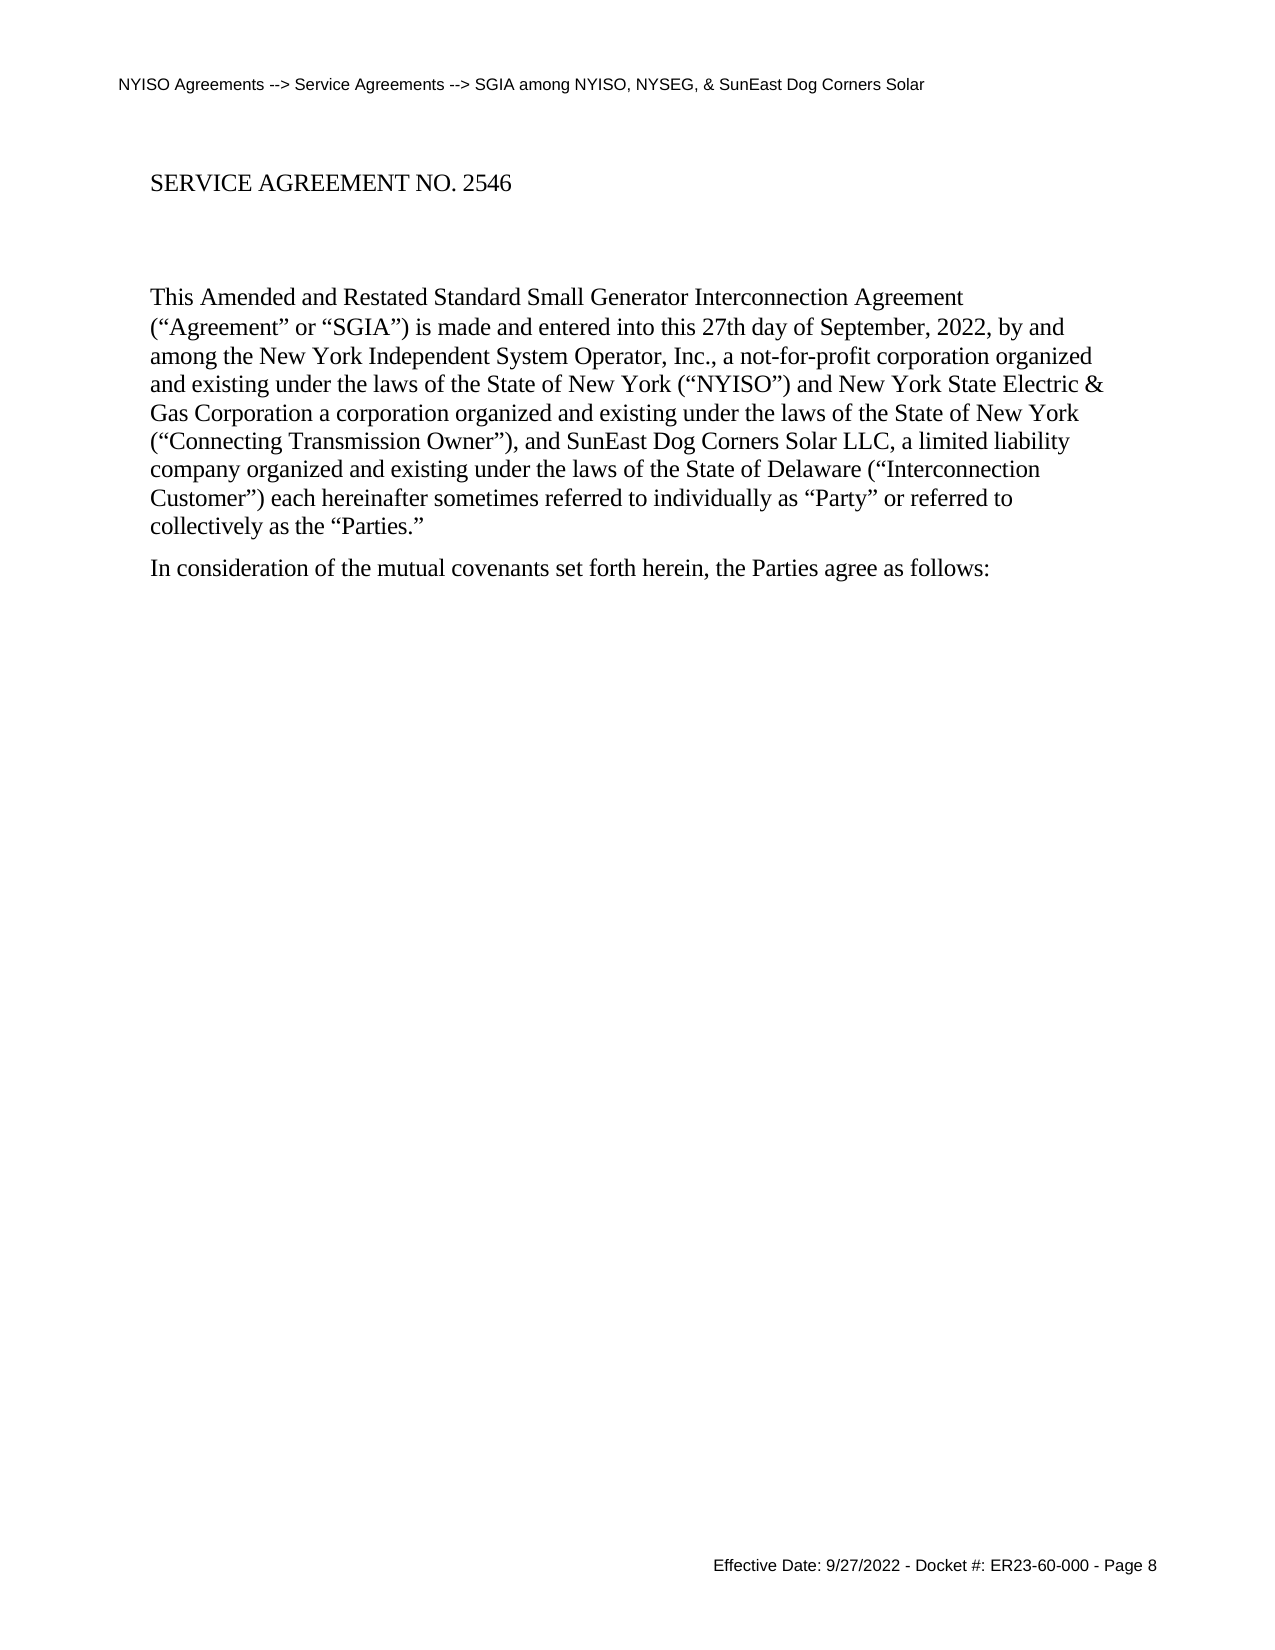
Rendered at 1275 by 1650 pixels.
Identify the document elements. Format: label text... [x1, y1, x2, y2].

text among the New York Independent System Operator, Inc., a not-for-profit corporation organized and existing under the laws of the State of New York (“NYISO”) and New York State Electric & Gas Corporation a corporation organized and existing under the laws of the State of New York (“Connecting Transmission Owner”), and SunEast Dog Corners Solar LLC, a limited liability company organized and existing under the laws of the State of Delaware (“Interconnection Customer”) each hereinafter sometimes referred to individually as “Party” or referred to collectively as the “Parties.” [150, 341, 1143, 541]
text (“Agreement” or “SGIA”) is made and entered into this 27th day of September, 2022, by and [150, 312, 1275, 341]
text In consideration of the mutual covenants set forth herein, the Parties agree as follows: [150, 553, 1275, 582]
text This Amended and Restated Standard Small Generator Interconnection Agreement [150, 283, 1275, 312]
text SERVICE AGREEMENT NO. 2546 [150, 168, 1275, 197]
